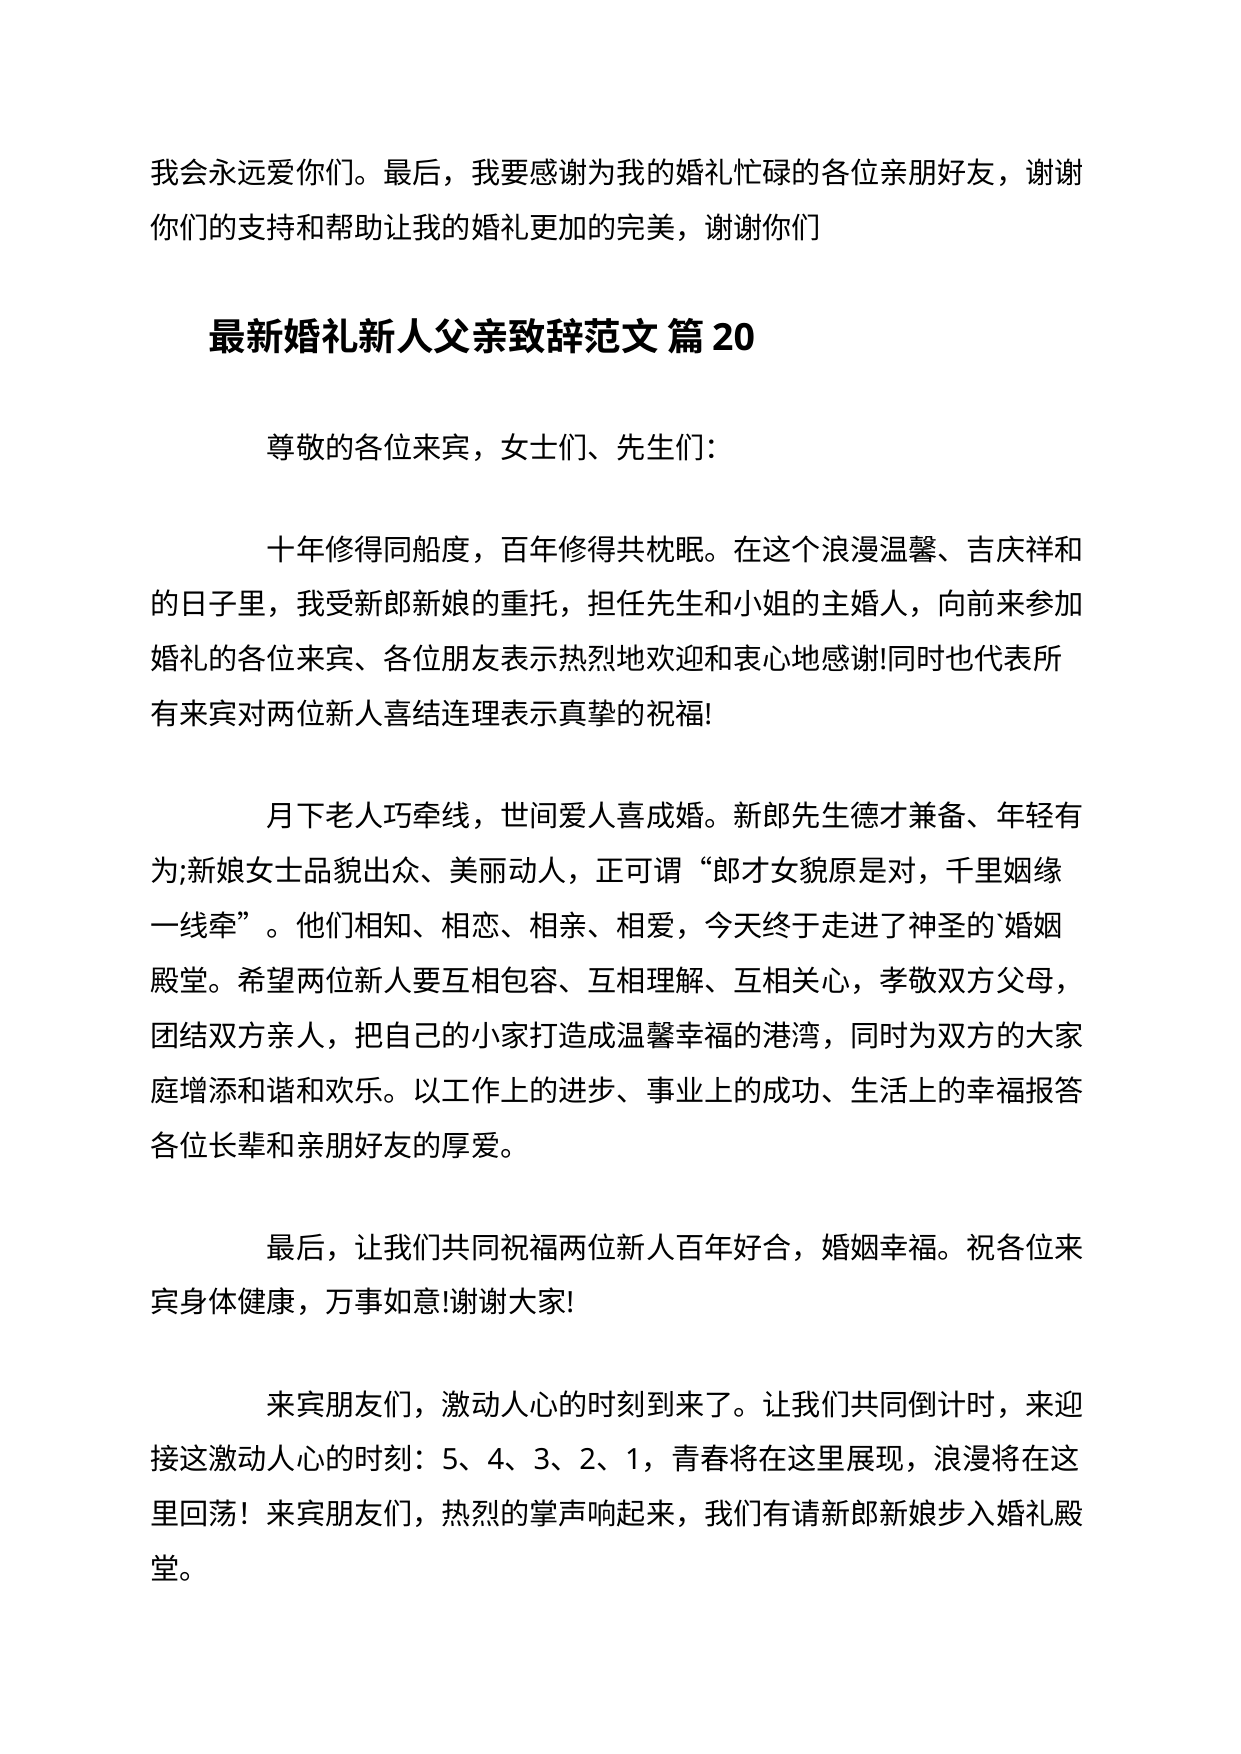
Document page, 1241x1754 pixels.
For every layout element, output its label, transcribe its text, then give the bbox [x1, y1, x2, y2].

text 最新婚礼新人父亲致辞范文 篇20 [150, 307, 1090, 361]
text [150, 150, 1090, 247]
text 月下老人巧牵线，世间爱人喜成婚。新郎先生德才兼备、年轻有为;新娘女士品貌出众、美丽动人，正可谓“郎才女貌原是对，千里姻缘一线牵”。他们相知、相恋、相亲、相爱，今天终于走进了神圣的`婚姻殿堂。希望两位新人要互相包容、互相理解、互相关心，孝敬双方父母，团结双方亲人，把自己的小家打造成温馨幸福的港湾，同时为双方的大家庭增添和谐和欢乐。以工作上的进步、事业上的成功、生活上的幸福报答各位长辈和亲朋好友的厚爱。 [150, 793, 1090, 1165]
text 来宾朋友们，激动人心的时刻到来了。让我们共同倒计时，来迎接这激动人心的时刻：5、4、3、2、1，青春将在这里展现，浪漫将在这里回荡！来宾朋友们，热烈的掌声响起来，我们有请新郎新娘步入婚礼殿堂。 [150, 1381, 1090, 1588]
text 最后，让我们共同祝福两位新人百年好合，婚姻幸福。祝各位来宾身体健康，万事如意!谢谢大家! [150, 1224, 1090, 1321]
text 十年修得同船度，百年修得共枕眠。在这个浪漫温馨、吉庆祥和的日子里，我受新郎新娘的重托，担任先生和小姐的主婚人，向前来参加婚礼的各位来宾、各位朋友表示热烈地欢迎和衷心地感谢!同时也代表所有来宾对两位新人喜结连理表示真挚的祝福! [150, 526, 1090, 733]
text 尊敬的各位来宾，女士们、先生们： [150, 424, 1090, 467]
